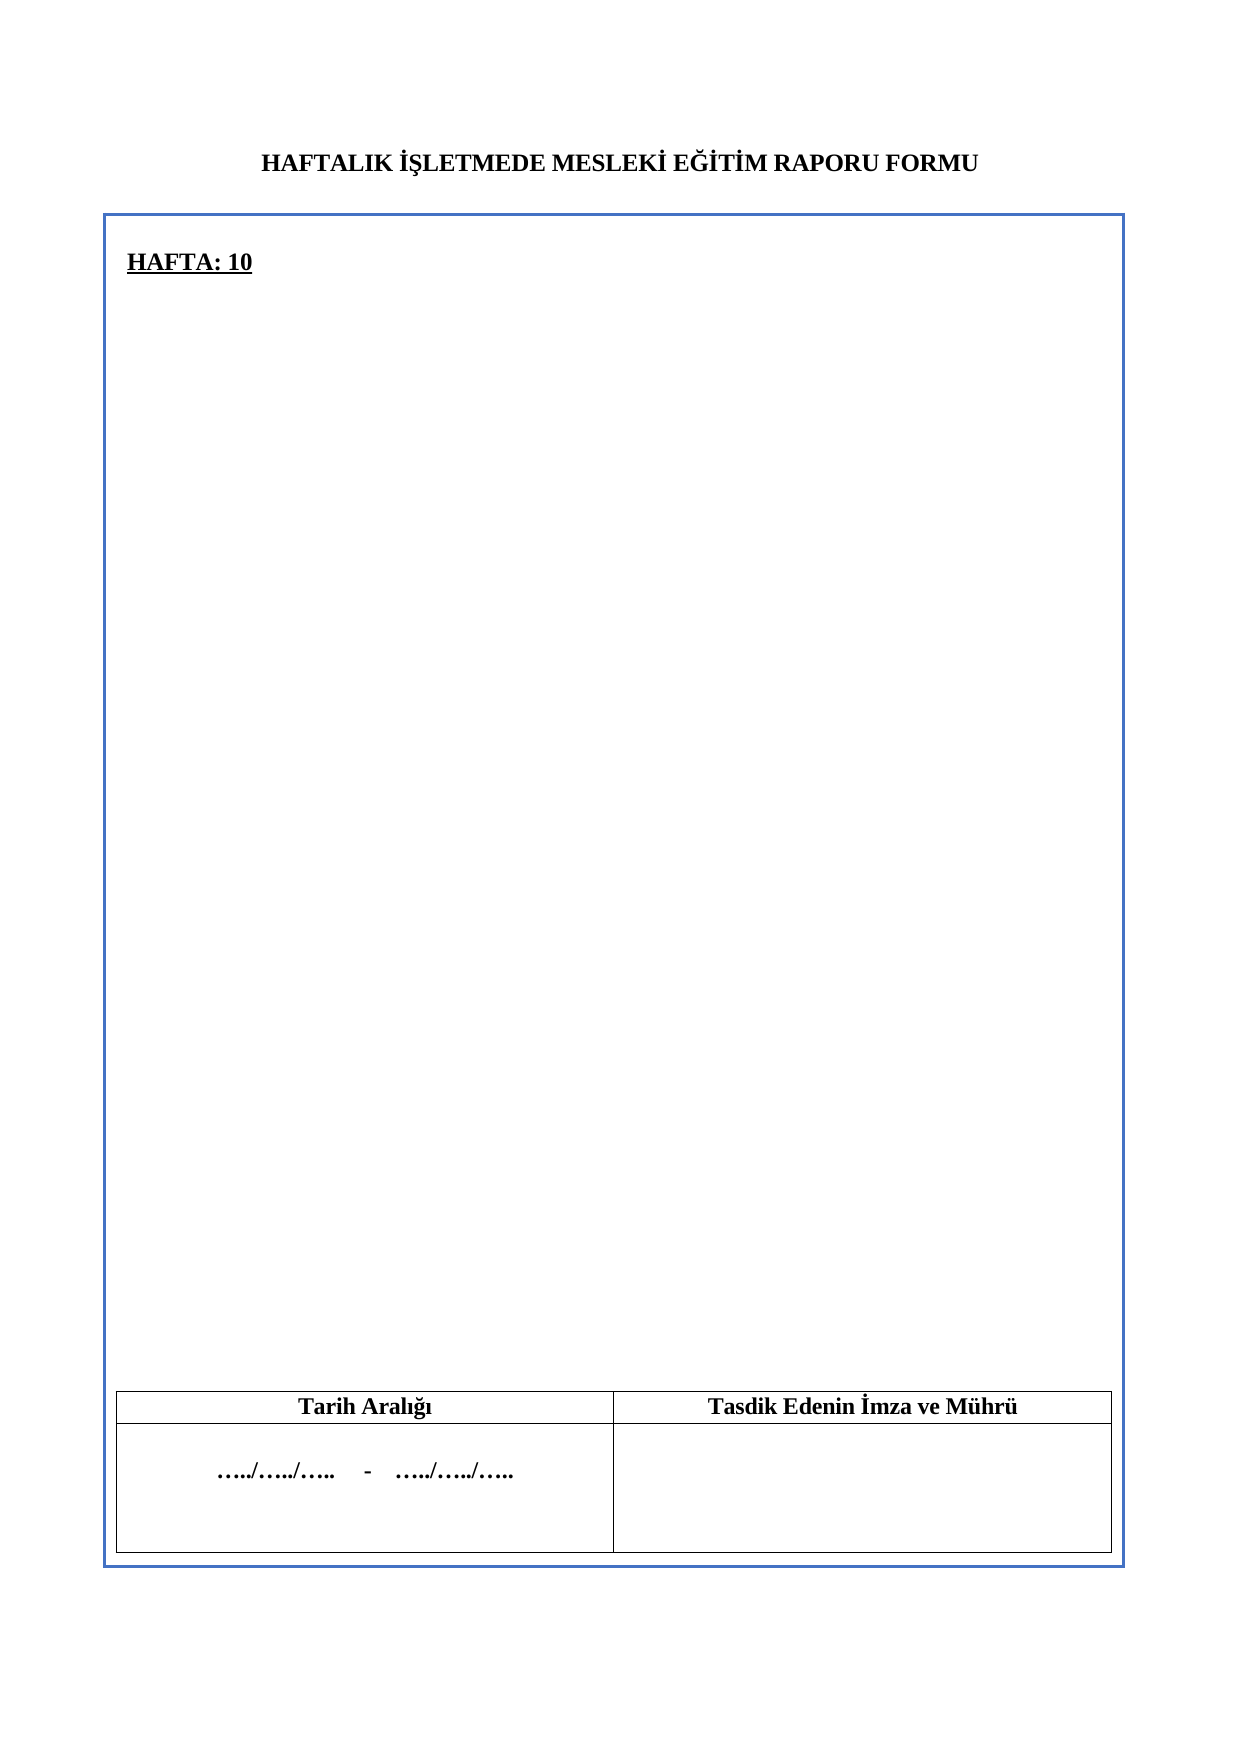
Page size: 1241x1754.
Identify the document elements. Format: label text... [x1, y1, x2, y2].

table_header [106, 216, 1122, 1565]
text HAFTALIK İŞLETMEDE MESLEKİ EĞİTİM RAPORU FORMU [148, 148, 1092, 176]
